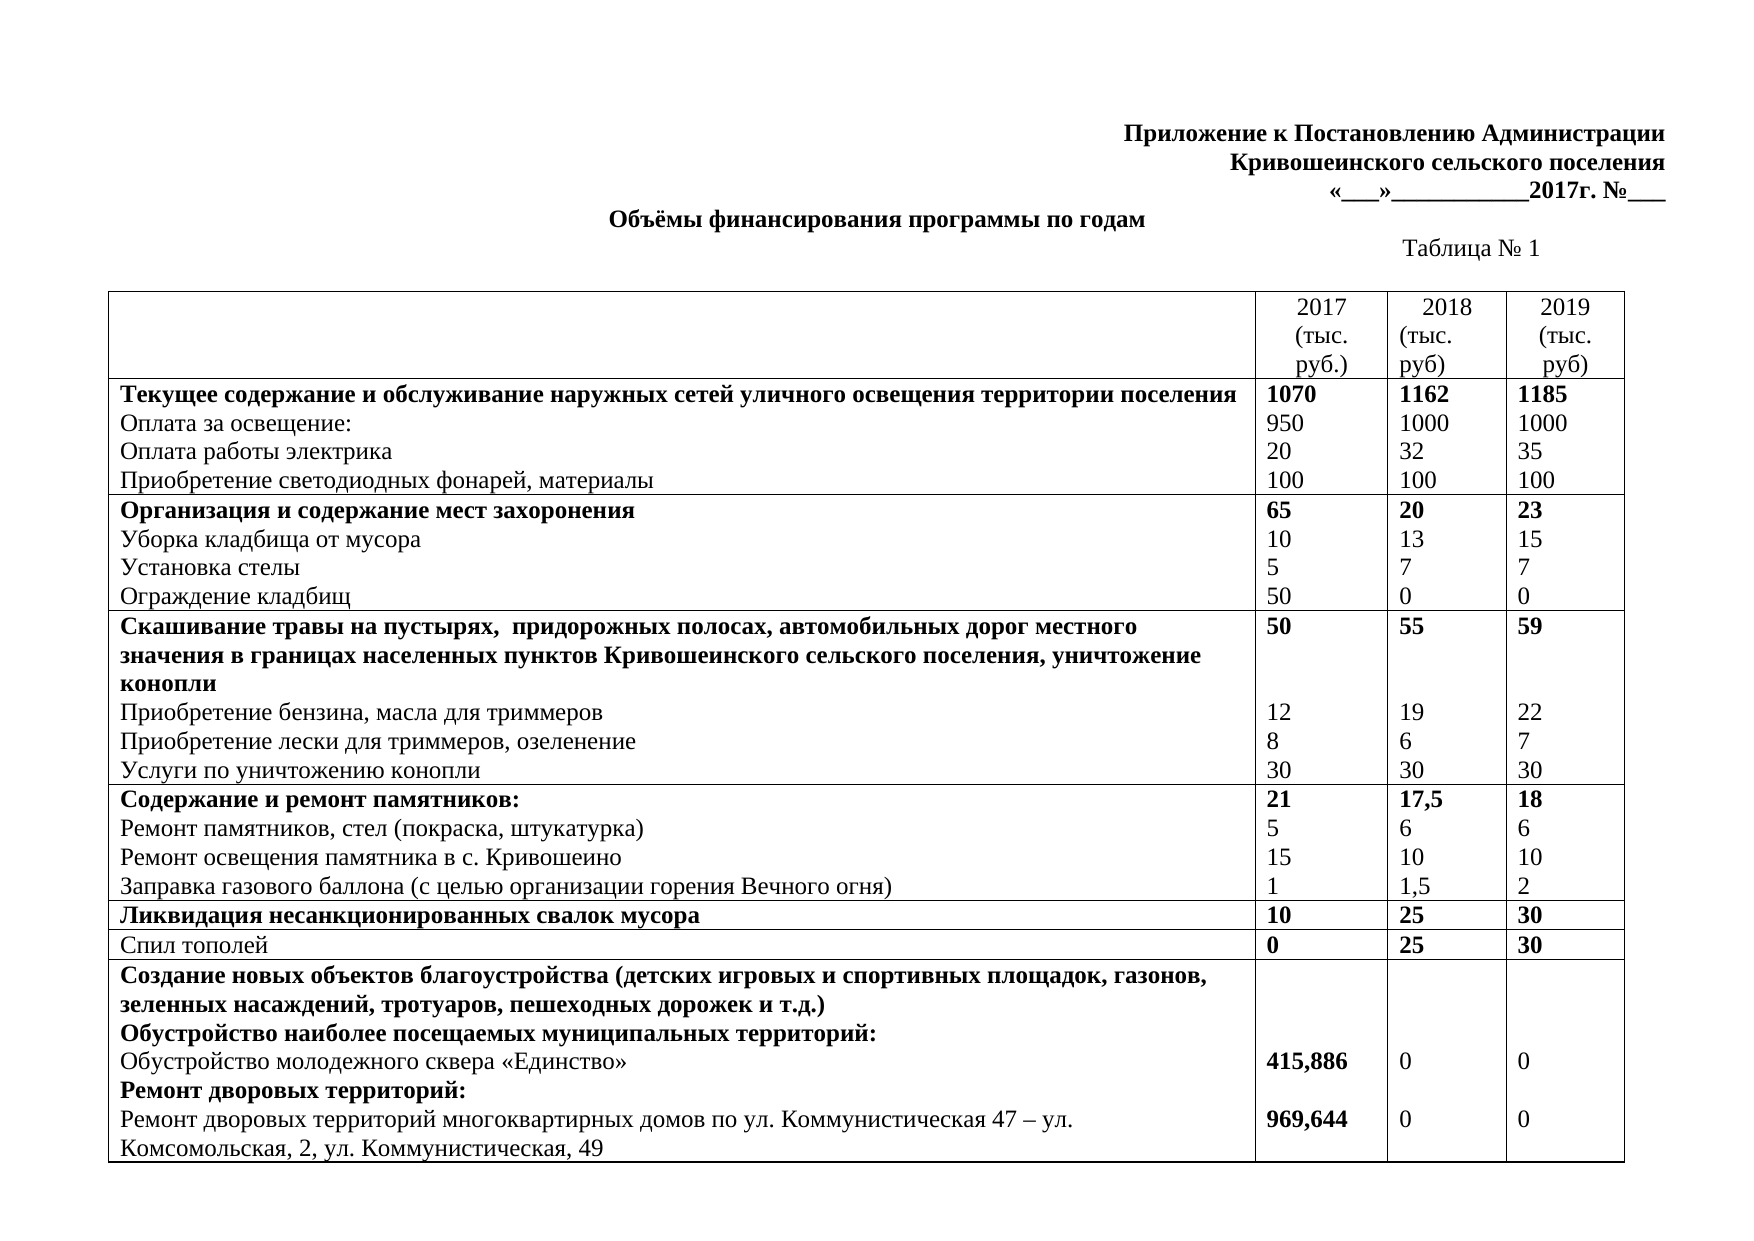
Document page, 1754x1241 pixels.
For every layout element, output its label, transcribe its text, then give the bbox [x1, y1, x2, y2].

table_cell 1070 950 20 100 [1256, 379, 1387, 494]
table_cell 20 13 7 0 [1388, 495, 1506, 610]
table_cell 17,5 6 10 1,5 [1388, 785, 1506, 899]
table_cell 415,886 969,644 [1256, 960, 1387, 1161]
table_cell 10 [1256, 901, 1387, 929]
table_cell 30 [1507, 930, 1624, 959]
table_cell 0 [1256, 930, 1387, 959]
table_header 2017 (тыс. руб.) [1256, 292, 1387, 378]
table_cell 18 6 10 2 [1507, 785, 1624, 899]
table_cell Организация и содержание мест захоронения Уборка кладбища от мусора Установка стелы Ограждение кладбищ [109, 495, 1255, 610]
text Таблица № 1 [89, 233, 1665, 262]
table_cell 25 [1388, 901, 1506, 929]
table_cell 25 [1388, 930, 1506, 959]
table_cell Создание новых объектов благоустройства (детских игровых и спортивных площадок, газонов, зеленных насаждений, тротуаров, пешеходных дорожек и т.д.) Обустройство наиболее посещаемых муниципальных территорий: Обустройство молодежного сквера «Единство» Ремонт дворовых территорий: Ремонт дворовых территорий многоквартирных домов по ул. Коммунистическая 47 – ул. Комсомольская, 2, ул. Коммунистическая, 49 [109, 960, 1255, 1161]
text Кривошеинского сельского поселения [89, 147, 1665, 176]
table_cell Содержание и ремонт памятников: Ремонт памятников, стел (покраска, штукатурка) Ремонт освещения памятника в с. Кривошеино Заправка газового баллона (с целью организации горения Вечного огня) [109, 785, 1255, 899]
table_header [109, 292, 1255, 378]
text Объёмы финансирования программы по годам [89, 204, 1665, 233]
table_cell 55 19 6 30 [1388, 611, 1506, 783]
text Приложение к Постановлению Администрации [89, 118, 1665, 147]
table_cell 1162 1000 32 100 [1388, 379, 1506, 494]
table_cell Спил тополей [109, 930, 1255, 959]
table_cell Текущее содержание и обслуживание наружных сетей уличного освещения территории поселения Оплата за освещение: Оплата работы электрика Приобретение светодиодных фонарей, материалы [109, 379, 1255, 494]
table_header 2019 (тыс. руб) [1507, 292, 1624, 378]
table_cell 23 15 7 0 [1507, 495, 1624, 610]
table_header 2018 (тыс. руб) [1388, 292, 1506, 378]
table_cell 30 [1507, 901, 1624, 929]
table_cell 1185 1000 35 100 [1507, 379, 1624, 494]
table_cell 50 12 8 30 [1256, 611, 1387, 783]
table_cell 65 10 5 50 [1256, 495, 1387, 610]
table_cell 59 22 7 30 [1507, 611, 1624, 783]
text «___»___________2017г. №___ [89, 176, 1665, 204]
table_cell 0 0 [1507, 960, 1624, 1161]
table_cell 21 5 15 1 [1256, 785, 1387, 899]
table_cell 0 0 [1388, 960, 1506, 1161]
table_cell Ликвидация несанкционированных свалок мусора [109, 901, 1255, 929]
table_cell Скашивание травы на пустырях, придорожных полосах, автомобильных дорог местного значения в границах населенных пунктов Кривошеинского сельского поселения, уничтожение конопли Приобретение бензина, масла для триммеров Приобретение лески для триммеров, озеленение Услуги по уничтожению конопли [109, 611, 1255, 783]
